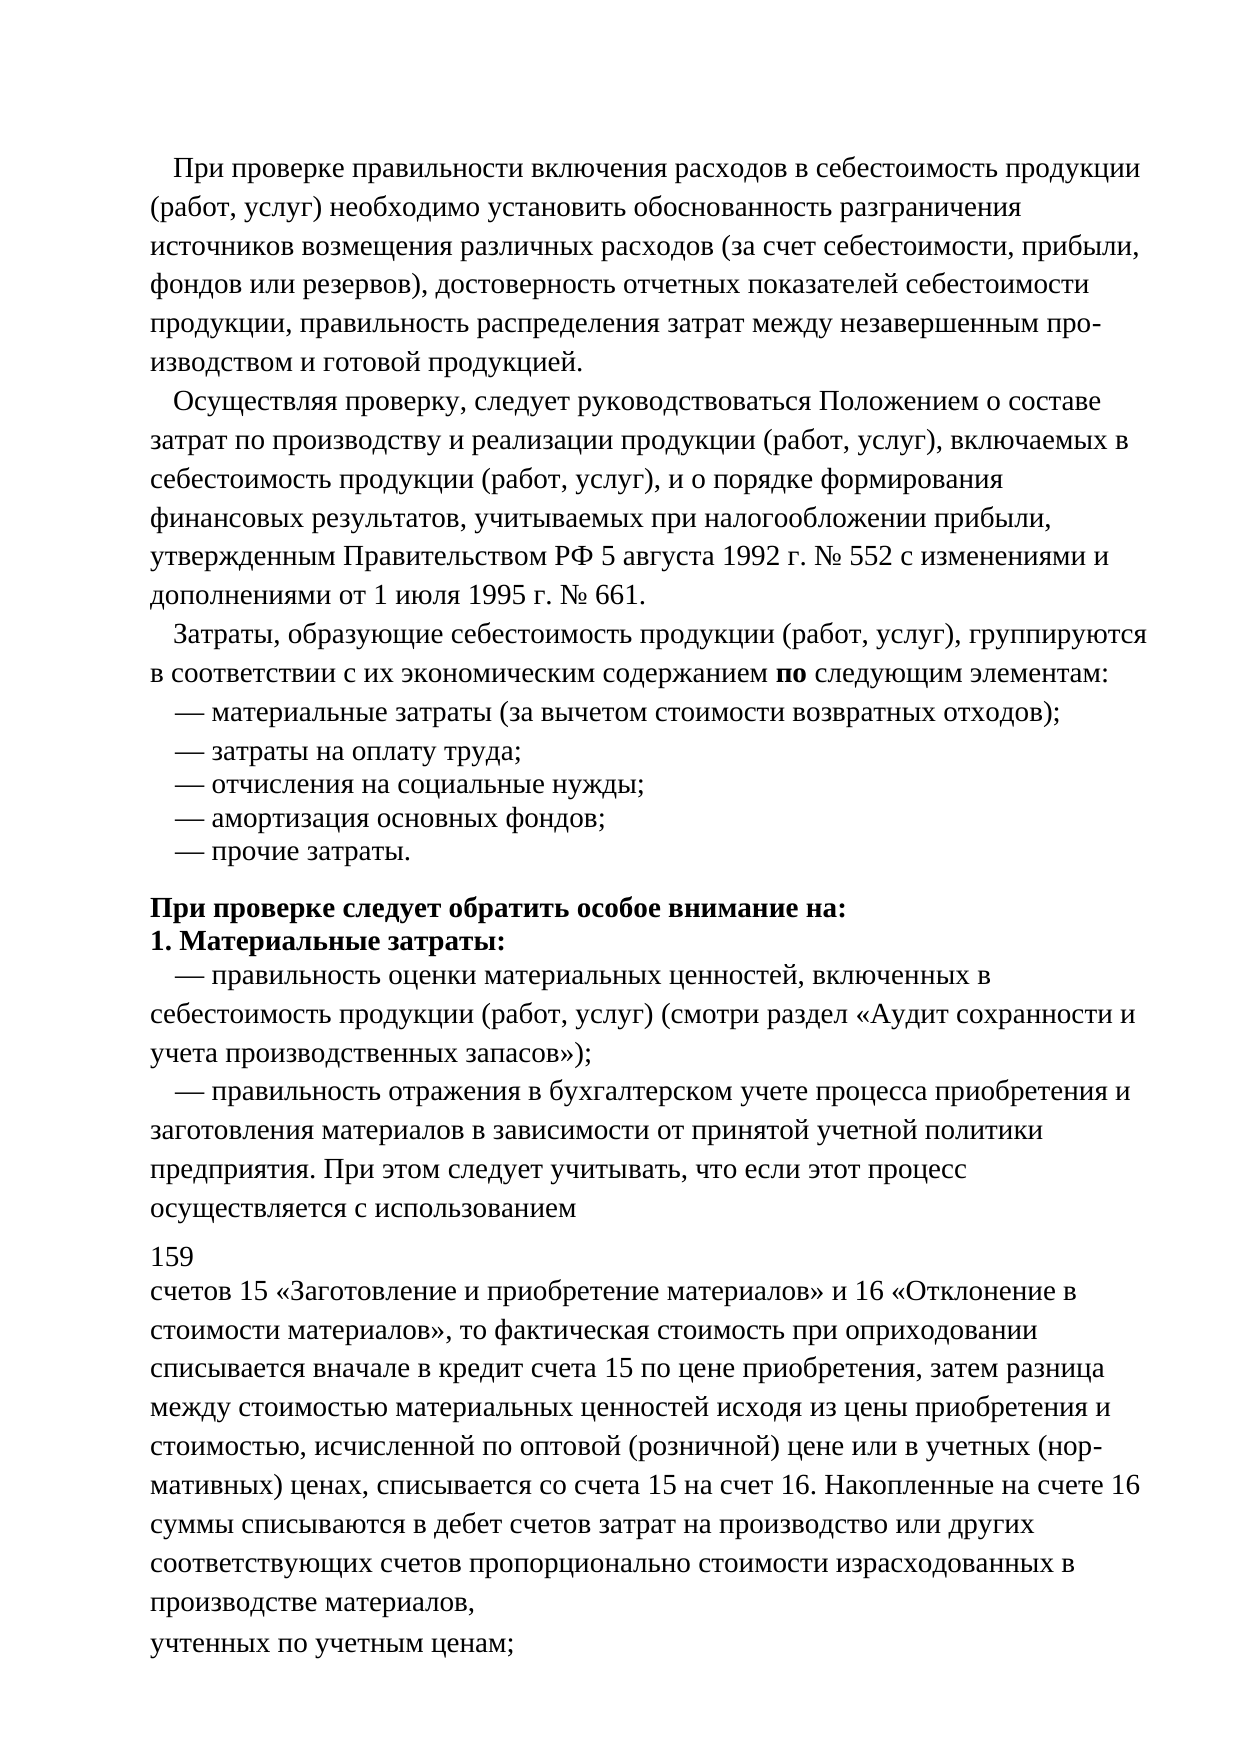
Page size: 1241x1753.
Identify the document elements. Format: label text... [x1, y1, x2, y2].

text — прочие затраты. [150, 833, 1152, 867]
text — амортизация основных фондов; [150, 800, 1152, 833]
text Осуществляя проверку, следует руководствоваться Положением о составе затрат по производству и реализации продукции (работ, услуг), включаемых в себестоимость продукции (работ, услуг), и о порядке формирования финансовых результатов, учитываемых при налогообложении прибыли, утвержденным Правительством РФ 5 августа 1992 г. № 552 с изменениями и дополнениями от 1 июля 1995 г. № 661. [150, 383, 1152, 611]
text — отчисления на социальные нужды; [150, 766, 1152, 800]
text 1. Материальные затраты: [150, 923, 1152, 957]
text При проверке следует обратить особое внимание на: [150, 890, 1152, 923]
text — затраты на оплату труда; [150, 733, 1152, 766]
text 159 [150, 1239, 1152, 1273]
text При проверке правильности включения расходов в себестоимость продукции (работ, услуг) необходимо установить обоснованность разграничения источников возмещения различных расходов (за счет себестоимости, прибыли, фондов или резервов), достоверность отчетных показателей себестоимости продукции, правильность распределения затрат между незавершенным производством и готовой продукцией. [150, 150, 1152, 378]
text — правильность отражения в бухгалтерском учете процесса приобретения и заготовления материалов в зависимости от принятой учетной политики предприятия. При этом следует учитывать, что если этот процесс осуществляется с использованием [150, 1073, 1152, 1224]
text учтенных по учетным ценам; [150, 1625, 1152, 1658]
text — правильность оценки материальных ценностей, включенных в себестоимость продукции (работ, услуг) (смотри раздел «Аудит сохранности и учета производственных запасов»); [150, 957, 1152, 1068]
text счетов 15 «Заготовление и приобретение материалов» и 16 «Отклонение в стоимости материалов», то фактическая стоимость при оприходовании списывается вначале в кредит счета 15 по цене приобретения, затем разница между стоимостью материальных ценностей исходя из цены приобретения и стоимостью, исчисленной по оптовой (розничной) цене или в учетных (нормативных) ценах, списывается со счета 15 на счет 16. Накопленные на счете 16 суммы списываются в дебет счетов затрат на производство или других соответствующих счетов пропорционально стоимости израсходованных в производстве материалов, [150, 1273, 1152, 1617]
text Затраты, образующие себестоимость продукции (работ, услуг), группируются в соответствии с их экономическим содержанием по следующим элементам: [150, 616, 1152, 689]
text — материальные затраты (за вычетом стоимости возвратных отходов); [150, 694, 1152, 727]
